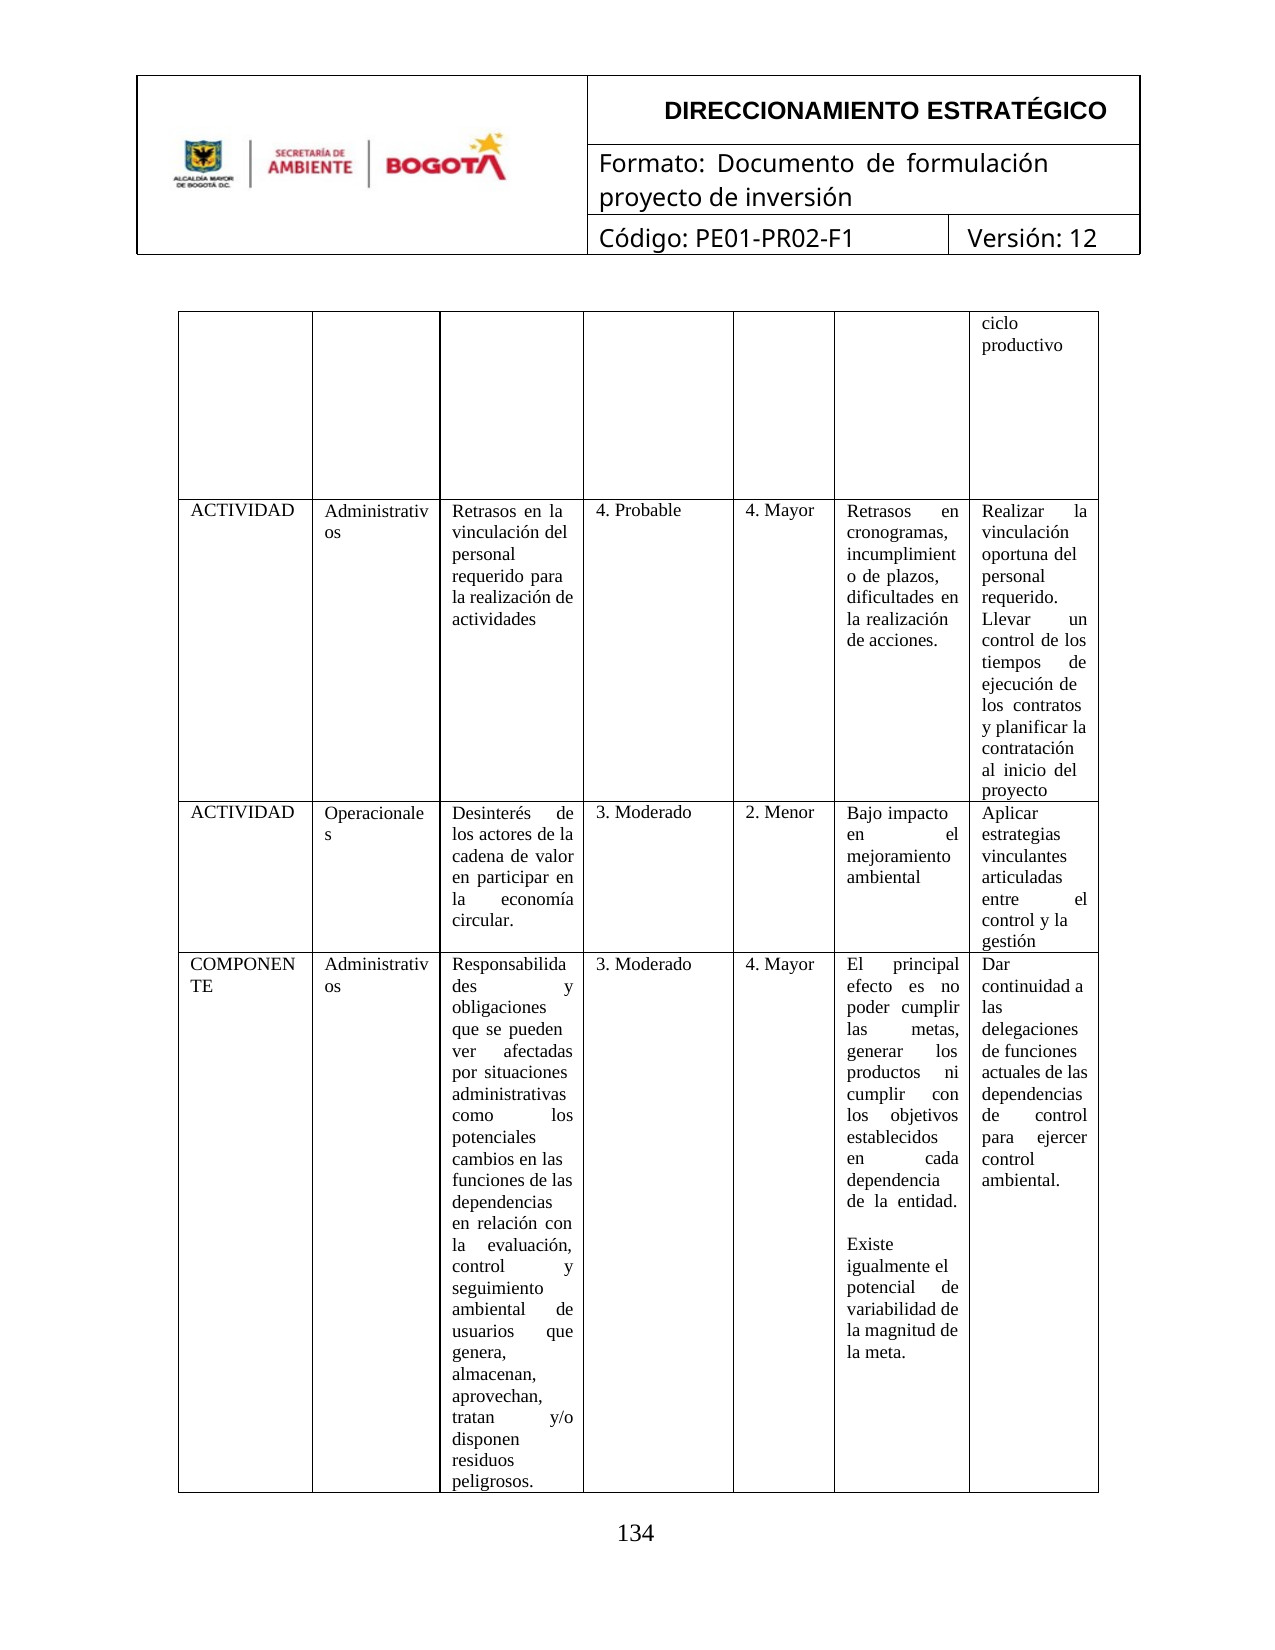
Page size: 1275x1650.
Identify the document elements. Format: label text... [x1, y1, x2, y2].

table_cell Desinterés de los actores de la cadena de valor en participar en la economía circular. [441, 802, 583, 952]
table_cell 2. Menor [734, 802, 834, 952]
table_header [179, 312, 312, 499]
table_cell Retrasos en la vinculación del personal requerido para la realización de actividades [441, 500, 583, 801]
table_cell Administrativ os [313, 500, 439, 801]
table_cell 3. Moderado [584, 802, 733, 952]
table_header ciclo productivo [970, 312, 1098, 499]
table_cell Aplicar estrategias vinculantes articuladas entre el control y la gestión [970, 802, 1098, 952]
table_cell Dar continuidad a las delegaciones de funciones actuales de las dependencias de control para ejercer control ambiental. [970, 953, 1098, 1492]
table_cell Bajo impacto en el mejoramiento ambiental [835, 802, 969, 952]
table_header [835, 312, 969, 499]
table_cell 4. Mayor [734, 953, 834, 1492]
table_cell Operacionale s [313, 802, 439, 952]
table_header [441, 312, 583, 499]
table_header [734, 312, 834, 499]
table_header [584, 312, 733, 499]
table_cell 4. Mayor [734, 500, 834, 801]
table_cell ACTIVIDAD [179, 802, 312, 952]
table_cell Realizar la vinculación oportuna del personal requerido. Llevar un control de los tiempos de ejecución de los contratos y planificar la contratación al inicio del proyecto [970, 500, 1098, 801]
table_cell Administrativ os [313, 953, 439, 1492]
table_cell 3. Moderado [584, 953, 733, 1492]
table_cell El principal efecto es no poder cumplir las metas, generar los productos ni cumplir con los objetivos establecidos en cada dependencia de la entidad. Existe igualmente el potencial de variabilidad de la magnitud de la meta. [835, 953, 969, 1492]
table_cell COMPONEN TE [179, 953, 312, 1492]
table_cell 4. Probable [584, 500, 733, 801]
table_cell Responsabilida des y obligaciones que se pueden ver afectadas por situaciones administrativas como los potenciales cambios en las funciones de las dependencias en relación con la evaluación, control y seguimiento ambiental de usuarios que genera, almacenan, aprovechan, tratan y/o disponen residuos peligrosos. [441, 953, 583, 1492]
table_cell Retrasos en cronogramas, incumplimient o de plazos, dificultades en la realización de acciones. [835, 500, 969, 801]
table_cell ACTIVIDAD [179, 500, 312, 801]
picture [169, 127, 511, 193]
table_header [313, 312, 439, 499]
